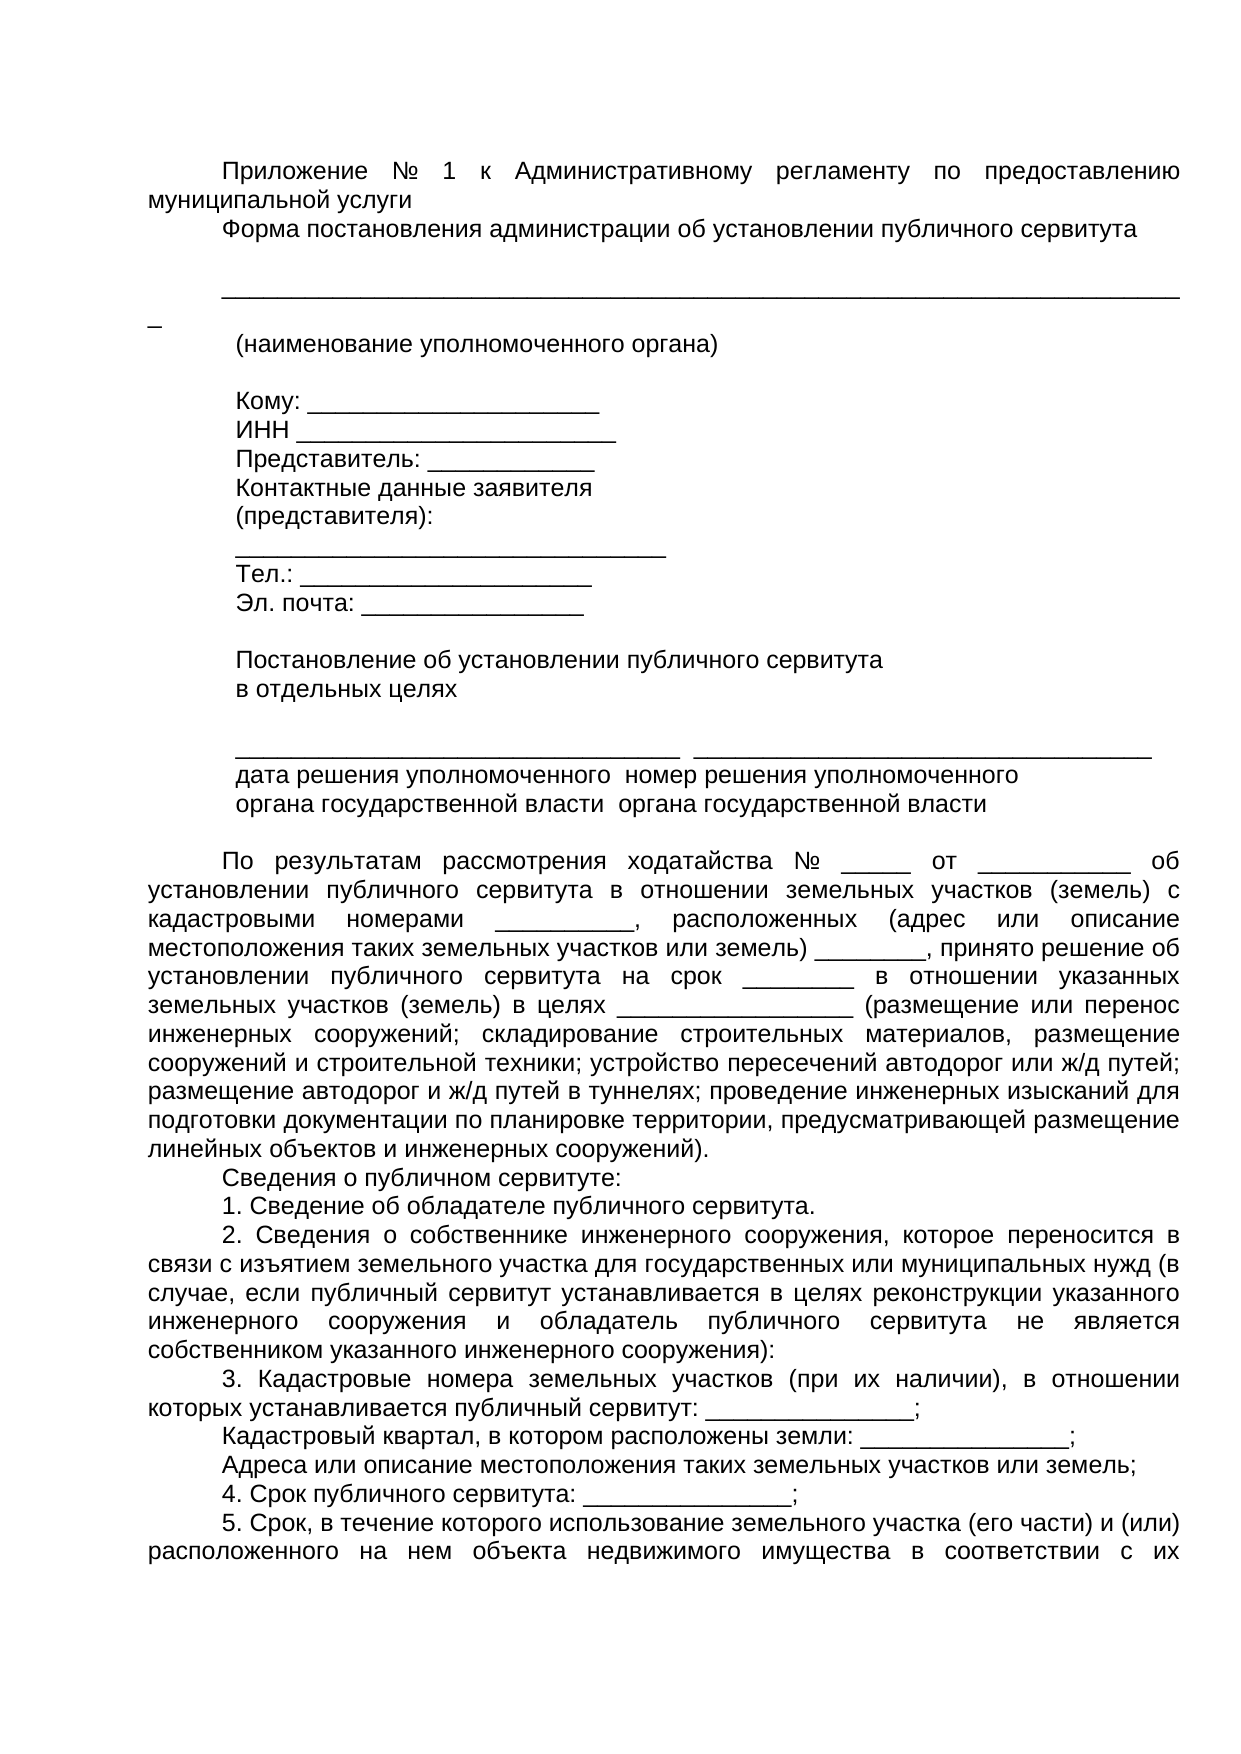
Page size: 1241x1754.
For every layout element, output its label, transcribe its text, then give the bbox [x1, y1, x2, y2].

text Эл. почта: ________________ [148, 588, 1181, 616]
text Тел.: _____________________ [148, 559, 1181, 588]
text органа государственной власти органа государственной власти [148, 789, 1181, 818]
text Контактные данные заявителя [148, 473, 1181, 501]
text 2. Сведения о собственнике инженерного сооружения, которое переносится в связи с изъятием земельного участка для государственных или муниципальных нужд (в случае, если публичный сервитут устанавливается в целях реконструкции указанного инженерного сооружения и обладатель публичного сервитута не является собственником указанного инженерного сооружения): [148, 1220, 1181, 1364]
text Приложение № 1 к Административному регламенту по предоставлению муниципальной услуги [148, 156, 1181, 214]
text в отдельных целях [148, 674, 1181, 703]
text Постановление об установлении публичного сервитута [148, 645, 1181, 674]
text _______________________________ [148, 530, 1181, 559]
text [148, 1508, 1181, 1565]
text ________________________________ _________________________________ [148, 731, 1181, 760]
text Форма постановления администрации об установлении публичного сервитута [148, 214, 1181, 243]
text Представитель: ____________ [148, 444, 1181, 473]
text (наименование уполномоченного органа) [148, 329, 1181, 358]
text Кадастровый квартал, в котором расположены земли: _______________; [148, 1421, 1181, 1450]
text дата решения уполномоченного номер решения уполномоченного [148, 760, 1181, 789]
text Сведения о публичном сервитуте: [148, 1163, 1181, 1191]
text 3. Кадастровые номера земельных участков (при их наличии), в отношении которых устанавливается публичный сервитут: _______________; [148, 1364, 1181, 1421]
text (представителя): [148, 501, 1181, 530]
text ИНН _______________________ [148, 415, 1181, 444]
text Кому: _____________________ [148, 386, 1181, 415]
text 4. Срок публичного сервитута: _______________; [148, 1479, 1181, 1508]
text Адреса или описание местоположения таких земельных участков или земель; [148, 1450, 1181, 1479]
text 1. Сведение об обладателе публичного сервитута. [148, 1191, 1181, 1220]
text По результатам рассмотрения ходатайства № _____ от ___________ об установлении публичного сервитута в отношении земельных участков (земель) с кадастровыми номерами __________, расположенных (адрес или описание местоположения таких земельных участков или земель) ________, принято решение об установлении публичного сервитута на срок ________ в отношении указанных земельных участков (земель) в целях _________________ (размещение или перенос инженерных сооружений; складирование строительных материалов, размещение сооружений и строительной техники; устройство пересечений автодорог или ж/д путей; размещение автодорог и ж/д путей в туннелях; проведение инженерных изысканий для подготовки документации по планировке территории, предусматривающей размещение линейных объектов и инженерных сооружений). [148, 846, 1181, 1163]
text ______________________________________________________________________ [148, 271, 1181, 329]
